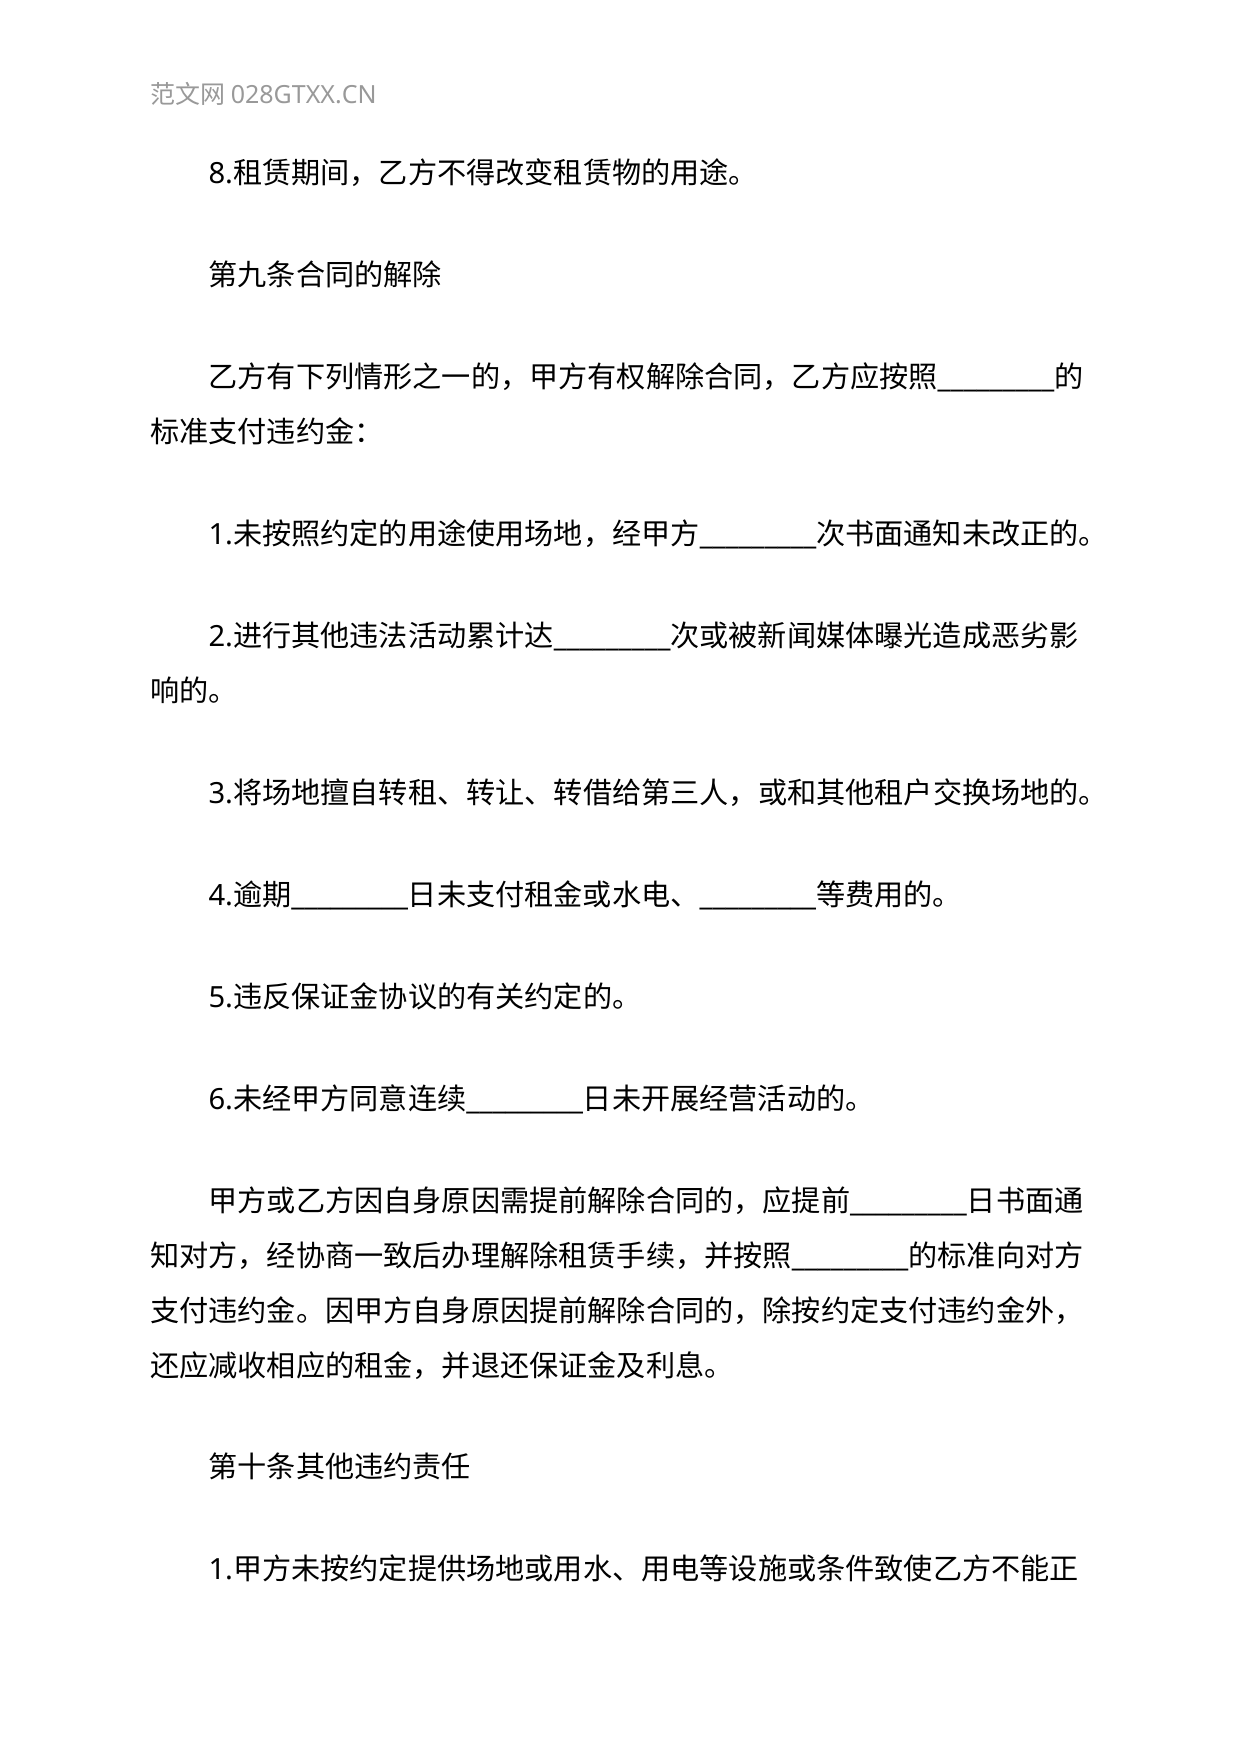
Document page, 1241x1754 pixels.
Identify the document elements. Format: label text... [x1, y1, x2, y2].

text 甲方或乙方因自身原因需提前解除合同的，应提前_________日书面通知对方，经协商一致后办理解除租赁手续，并按照_________的标准向对方支付违约金。因甲方自身原因提前解除合同的，除按约定支付违约金外，还应减收相应的租金，并退还保证金及利息。 [150, 1177, 1090, 1384]
text 2.进行其他违法活动累计达_________次或被新闻媒体曝光造成恶劣影响的。 [150, 612, 1090, 710]
text 3.将场地擅自转租、转让、转借给第三人，或和其他租户交换场地的。 [150, 769, 1090, 812]
text 4.逾期_________日未支付租金或水电、_________等费用的。 [150, 871, 1090, 914]
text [150, 1546, 1090, 1588]
text 1.未按照约定的用途使用场地，经甲方_________次书面通知未改正的。 [150, 511, 1090, 553]
text 5.违反保证金协议的有关约定的。 [150, 973, 1090, 1016]
text 8.租赁期间，乙方不得改变租赁物的用途。 [150, 150, 1090, 192]
text 6.未经甲方同意连续_________日未开展经营活动的。 [150, 1075, 1090, 1118]
text 第十条其他违约责任 [150, 1444, 1090, 1486]
text 第九条合同的解除 [150, 252, 1090, 294]
text 乙方有下列情形之一的，甲方有权解除合同，乙方应按照_________的标准支付违约金： [150, 354, 1090, 451]
